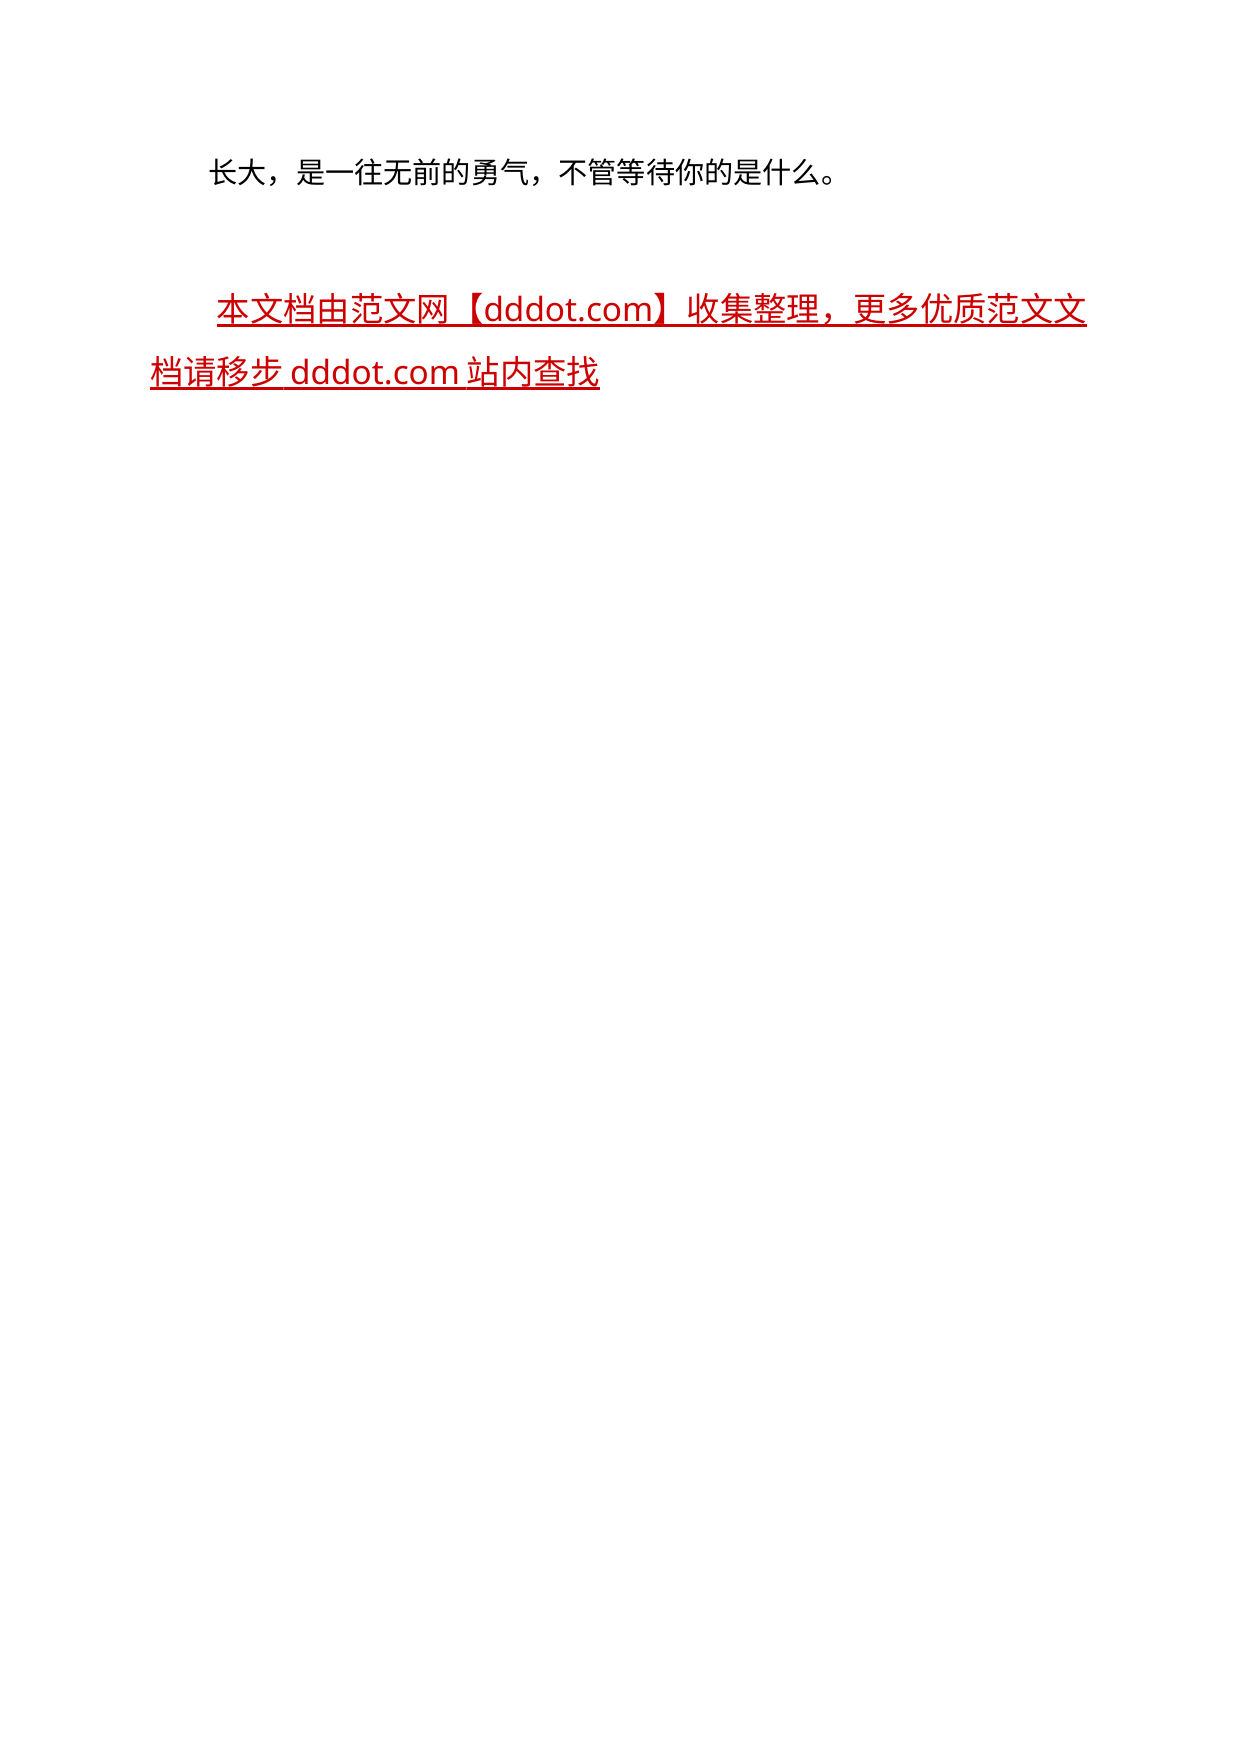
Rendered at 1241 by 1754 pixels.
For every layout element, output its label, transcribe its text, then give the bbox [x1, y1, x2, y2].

text 长大，是一往无前的勇气，不管等待你的是什么。 [150, 150, 1090, 192]
text 本文档由范文网【dddot.com】收集整理，更多优质范文文档请移步dddot.com站内查找 [150, 283, 1090, 394]
